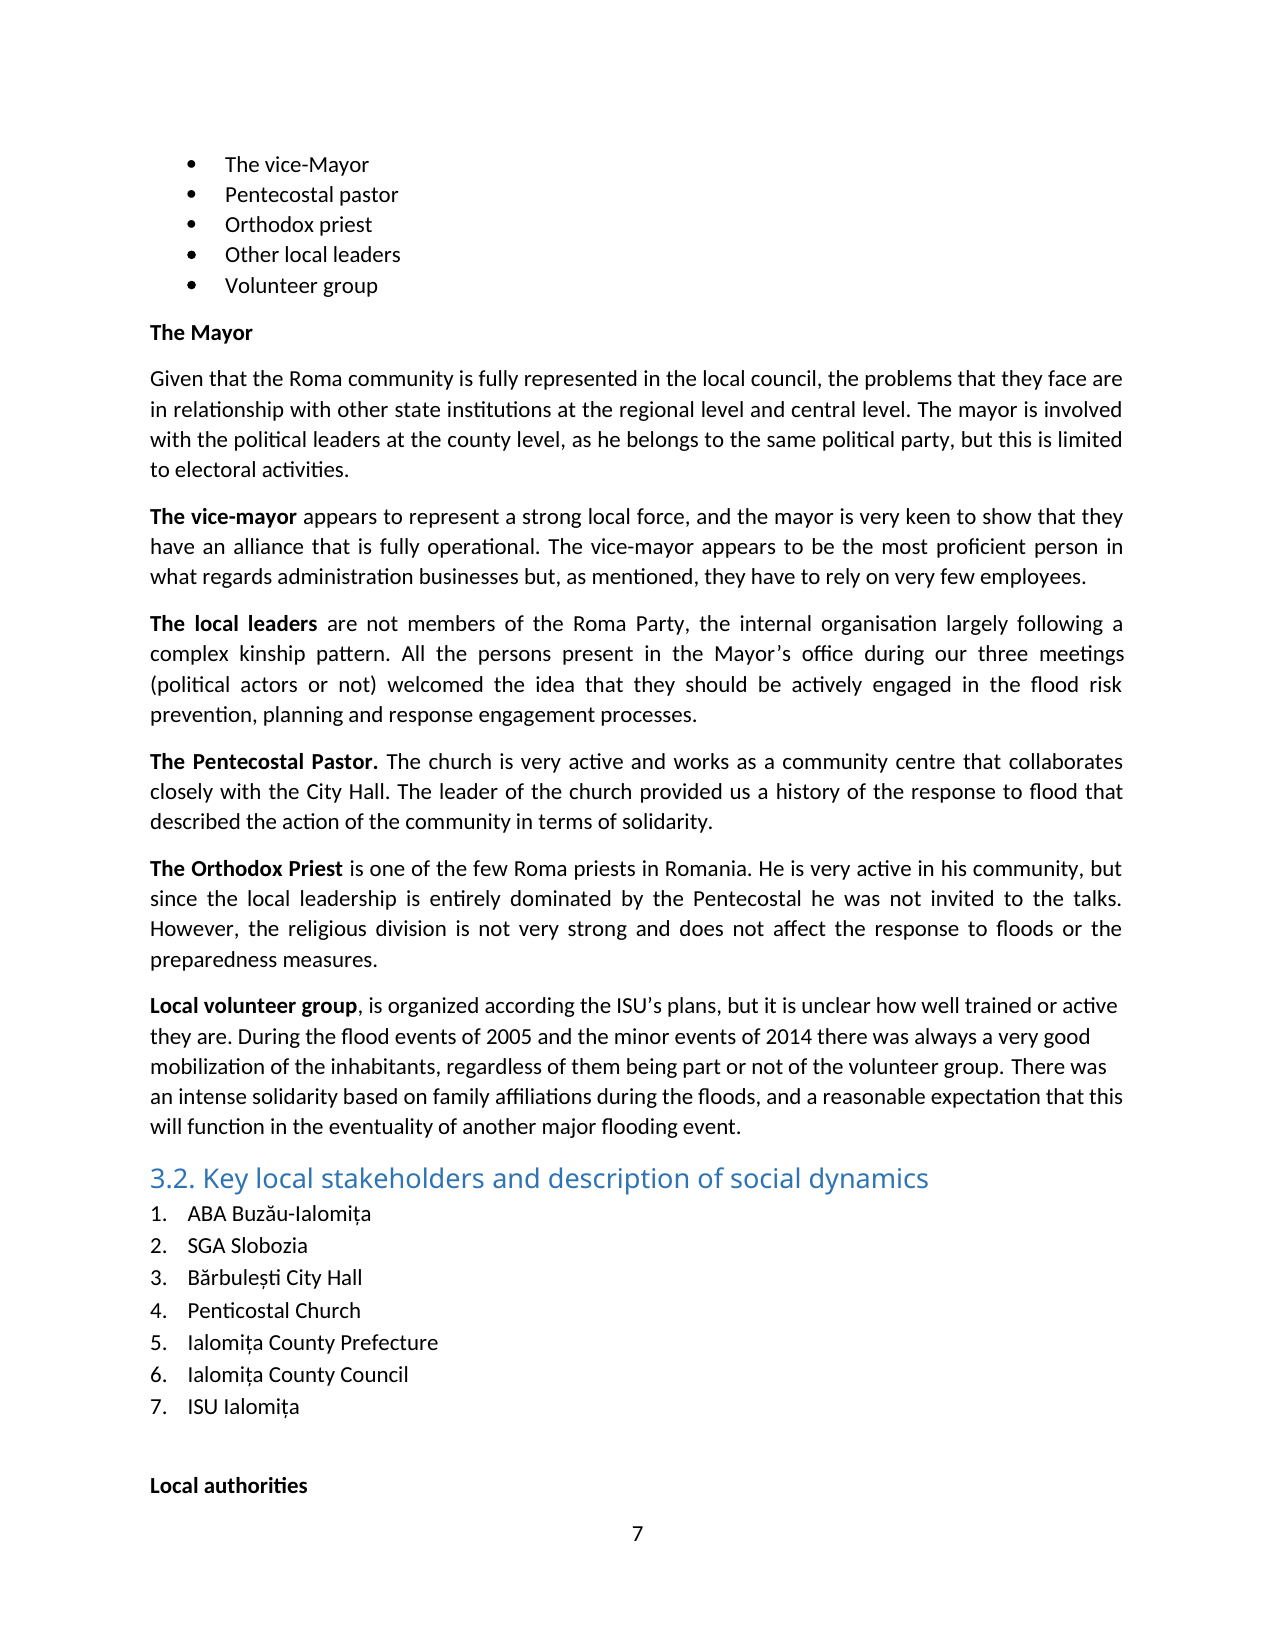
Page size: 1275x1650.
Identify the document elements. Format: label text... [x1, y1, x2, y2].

list Orthodox priest [187, 210, 1125, 238]
text The Mayor [150, 318, 1125, 346]
list ISU Ialomița [150, 1392, 1125, 1420]
list Bărbulești City Hall [150, 1263, 1125, 1292]
text The local leaders are not members of the Roma Party, the internal organisation largely following a complex kinship pattern. All the persons present in the Mayor’s office during our three meetings (political actors or not) welcomed the idea that they should be actively engaged in the flood risk prevention, planning and response engagement processes. [150, 609, 1125, 728]
text Local authorities [150, 1471, 1125, 1499]
list Local volunteer group, is organized according the ISU’s plans, but it is unclear how well trained or active they are. During the flood events of 2005 and the minor events of 2014 there was always a very good mobilization of the inhabitants, regardless of them being part or not of the volunteer group. There was an intense solidarity based on family affiliations during the floods, and a reasonable expectation that this will function in the eventuality of another major flooding event. [150, 992, 1125, 1141]
text Given that the Roma community is fully represented in the local council, the problems that they face are in relationship with other state institutions at the regional level and central level. The mayor is involved with the political leaders at the county level, as he belongs to the same political party, but this is limited to electoral activities. [150, 364, 1125, 483]
list ABA Buzău-Ialomița [150, 1199, 1125, 1227]
list Other local leaders [187, 241, 1125, 269]
list Volunteer group [187, 271, 1125, 299]
list Pentecostal pastor [187, 180, 1125, 208]
list The vice-Mayor [187, 150, 1125, 178]
text The Orthodox Priest is one of the few Roma priests in Romania. He is very active in his community, but since the local leadership is entirely dominated by the Pentecostal he was not invited to the talks. However, the religious division is not very strong and does not affect the response to floods or the preparedness measures. [150, 854, 1125, 973]
list Penticostal Church [150, 1296, 1125, 1324]
text The vice-mayor appears to represent a strong local force, and the mayor is very keen to show that they have an alliance that is fully operational. The vice-mayor appears to be the most proficient person in what regards administration businesses but, as mentioned, they have to rely on very few employees. [150, 502, 1125, 591]
text The Pentecostal Pastor. The church is very active and works as a community centre that collaborates closely with the City Hall. The leader of the church provided us a history of the response to flood that described the action of the community in terms of solidarity. [150, 747, 1125, 835]
list Ialomița County Council [150, 1360, 1125, 1388]
list Ialomița County Prefecture [150, 1328, 1125, 1356]
subtitle 3.2. Key local stakeholders and description of social dynamics [150, 1159, 1125, 1196]
list SGA Slobozia [150, 1231, 1125, 1259]
